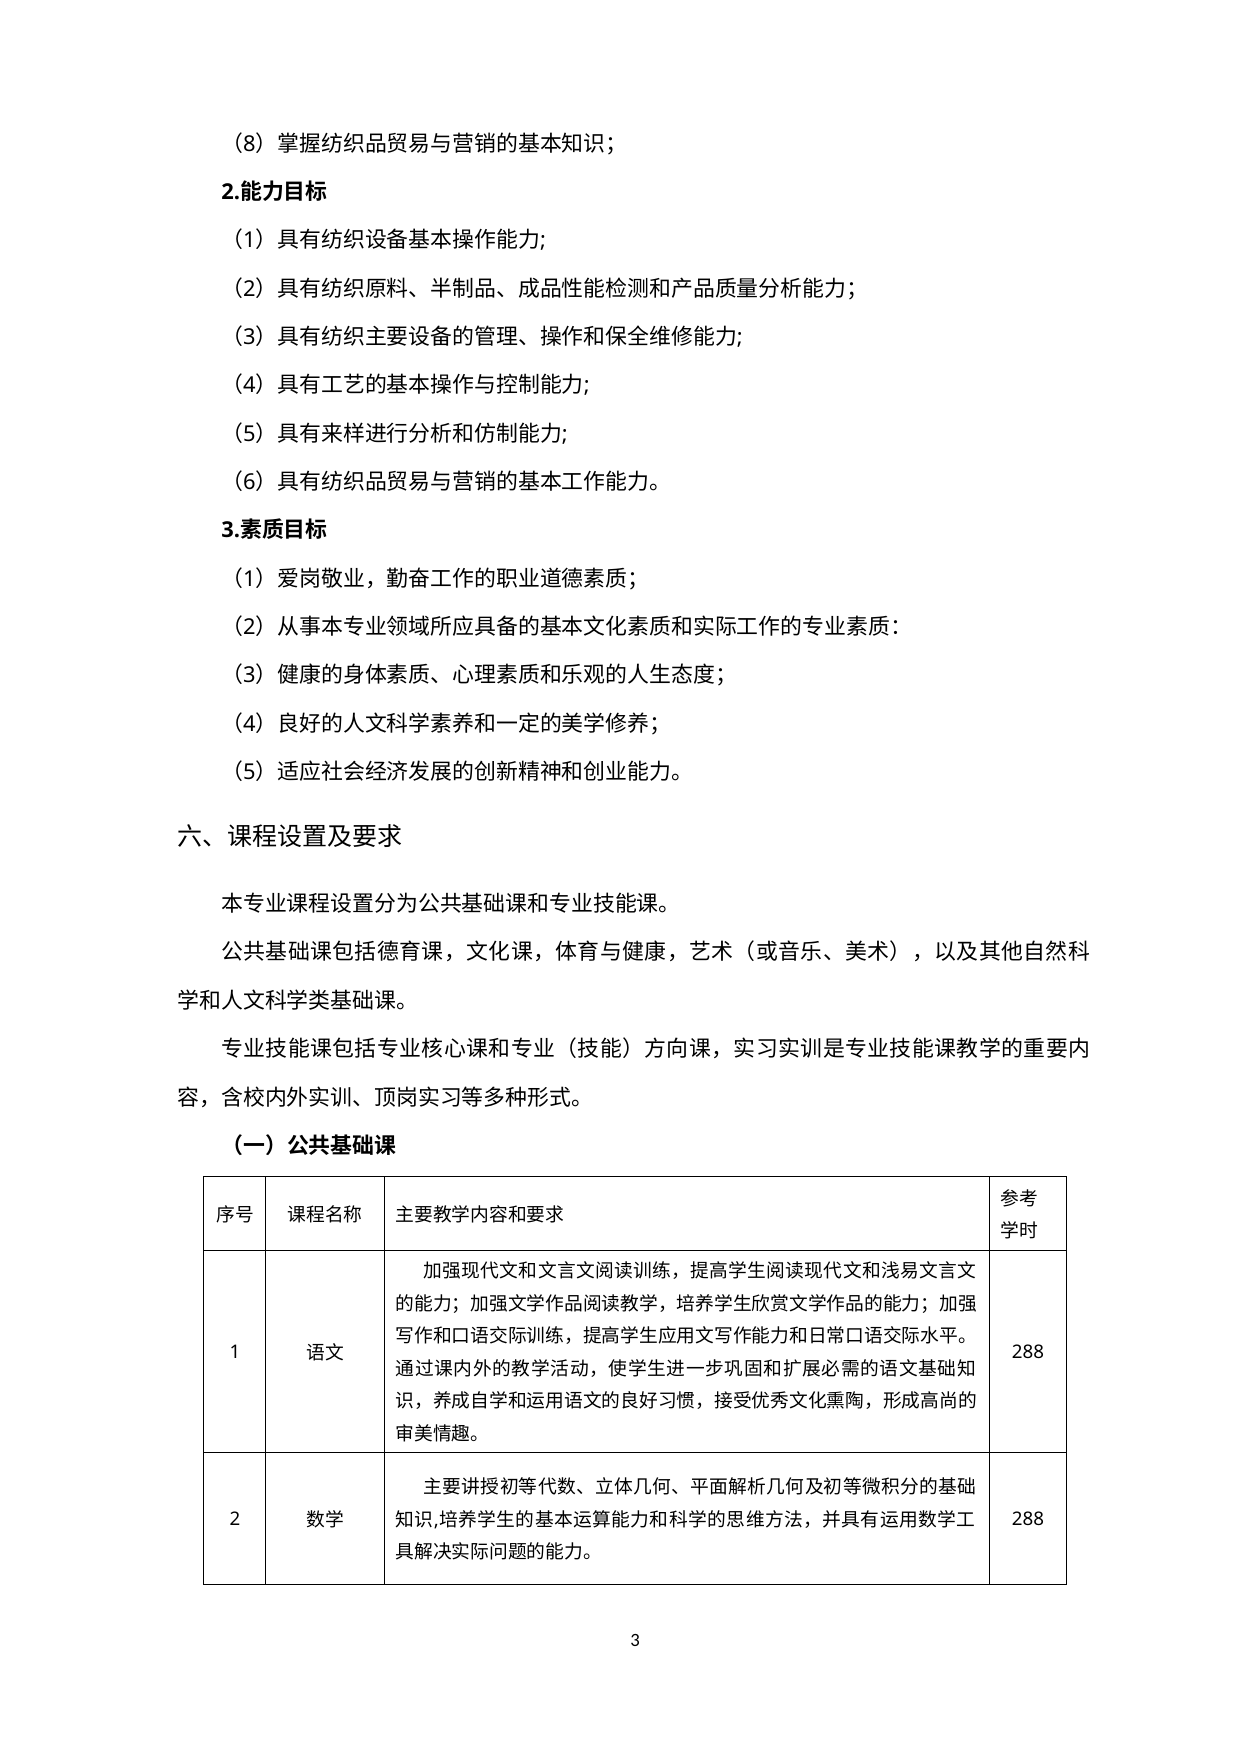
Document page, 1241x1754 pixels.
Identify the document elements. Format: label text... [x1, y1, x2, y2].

table_header 序号 [204, 1177, 265, 1249]
text （4）具有工艺的基本操作与控制能力; [177, 367, 1092, 399]
table_cell 288 [990, 1251, 1066, 1452]
table_cell 语文 [266, 1251, 384, 1452]
table_header 主要教学内容和要求 [385, 1177, 989, 1249]
text 六、课程设置及要求 [177, 802, 1092, 867]
text （5）具有来样进行分析和仿制能力; [177, 415, 1092, 448]
table_cell 主要讲授初等代数、立体几何、平面解析几何及初等微积分的基础知识,培养学生的基本运算能力和科学的思维方法，并具有运用数学工具解决实际问题的能力。 [385, 1453, 989, 1584]
text 2.能力目标 [177, 174, 1092, 206]
text （3）具有纺织主要设备的管理、操作和保全维修能力; [177, 319, 1092, 351]
text 公共基础课包括德育课，文化课，体育与健康，艺术（或音乐、美术），以及其他自然科学和人文科学类基础课。 [177, 933, 1092, 1015]
text （2）从事本专业领域所应具备的基本文化素质和实际工作的专业素质： [177, 609, 1092, 641]
text （3）健康的身体素质、心理素质和乐观的人生态度； [177, 657, 1092, 689]
text （8）掌握纺织品贸易与营销的基本知识； [221, 125, 1092, 158]
text （5）适应社会经济发展的创新精神和创业能力。 [177, 754, 1092, 786]
table_header 课程名称 [266, 1177, 384, 1249]
text （4）良好的人文科学素养和一定的美学修养； [177, 705, 1092, 738]
text （6）具有纺织品贸易与营销的基本工作能力。 [177, 464, 1092, 496]
text 专业技能课包括专业核心课和专业（技能）方向课，实习实训是专业技能课教学的重要内容，含校内外实训、顶岗实习等多种形式。 [177, 1031, 1092, 1112]
table_cell 加强现代文和文言文阅读训练，提高学生阅读现代文和浅易文言文的能力；加强文学作品阅读教学，培养学生欣赏文学作品的能力；加强写作和口语交际训练，提高学生应用文写作能力和日常口语交际水平。通过课内外的教学活动，使学生进一步巩固和扩展必需的语文基础知识，养成自学和运用语文的良好习惯，接受优秀文化熏陶，形成高尚的审美情趣。 [385, 1251, 989, 1452]
text （1）爱岗敬业，勤奋工作的职业道德素质； [177, 560, 1092, 593]
text （2）具有纺织原料、半制品、成品性能检测和产品质量分析能力； [177, 270, 1092, 303]
text （1）具有纺织设备基本操作能力; [177, 222, 1092, 254]
text 3.素质目标 [177, 512, 1092, 544]
text 本专业课程设置分为公共基础课和专业技能课。 [177, 885, 1092, 918]
table_cell 288 [990, 1453, 1066, 1584]
table_cell 2 [204, 1453, 265, 1584]
table_cell 数学 [266, 1453, 384, 1584]
table_header 参考 学时 [990, 1177, 1066, 1249]
table_cell 1 [204, 1251, 265, 1452]
text （一）公共基础课 [177, 1128, 1092, 1160]
